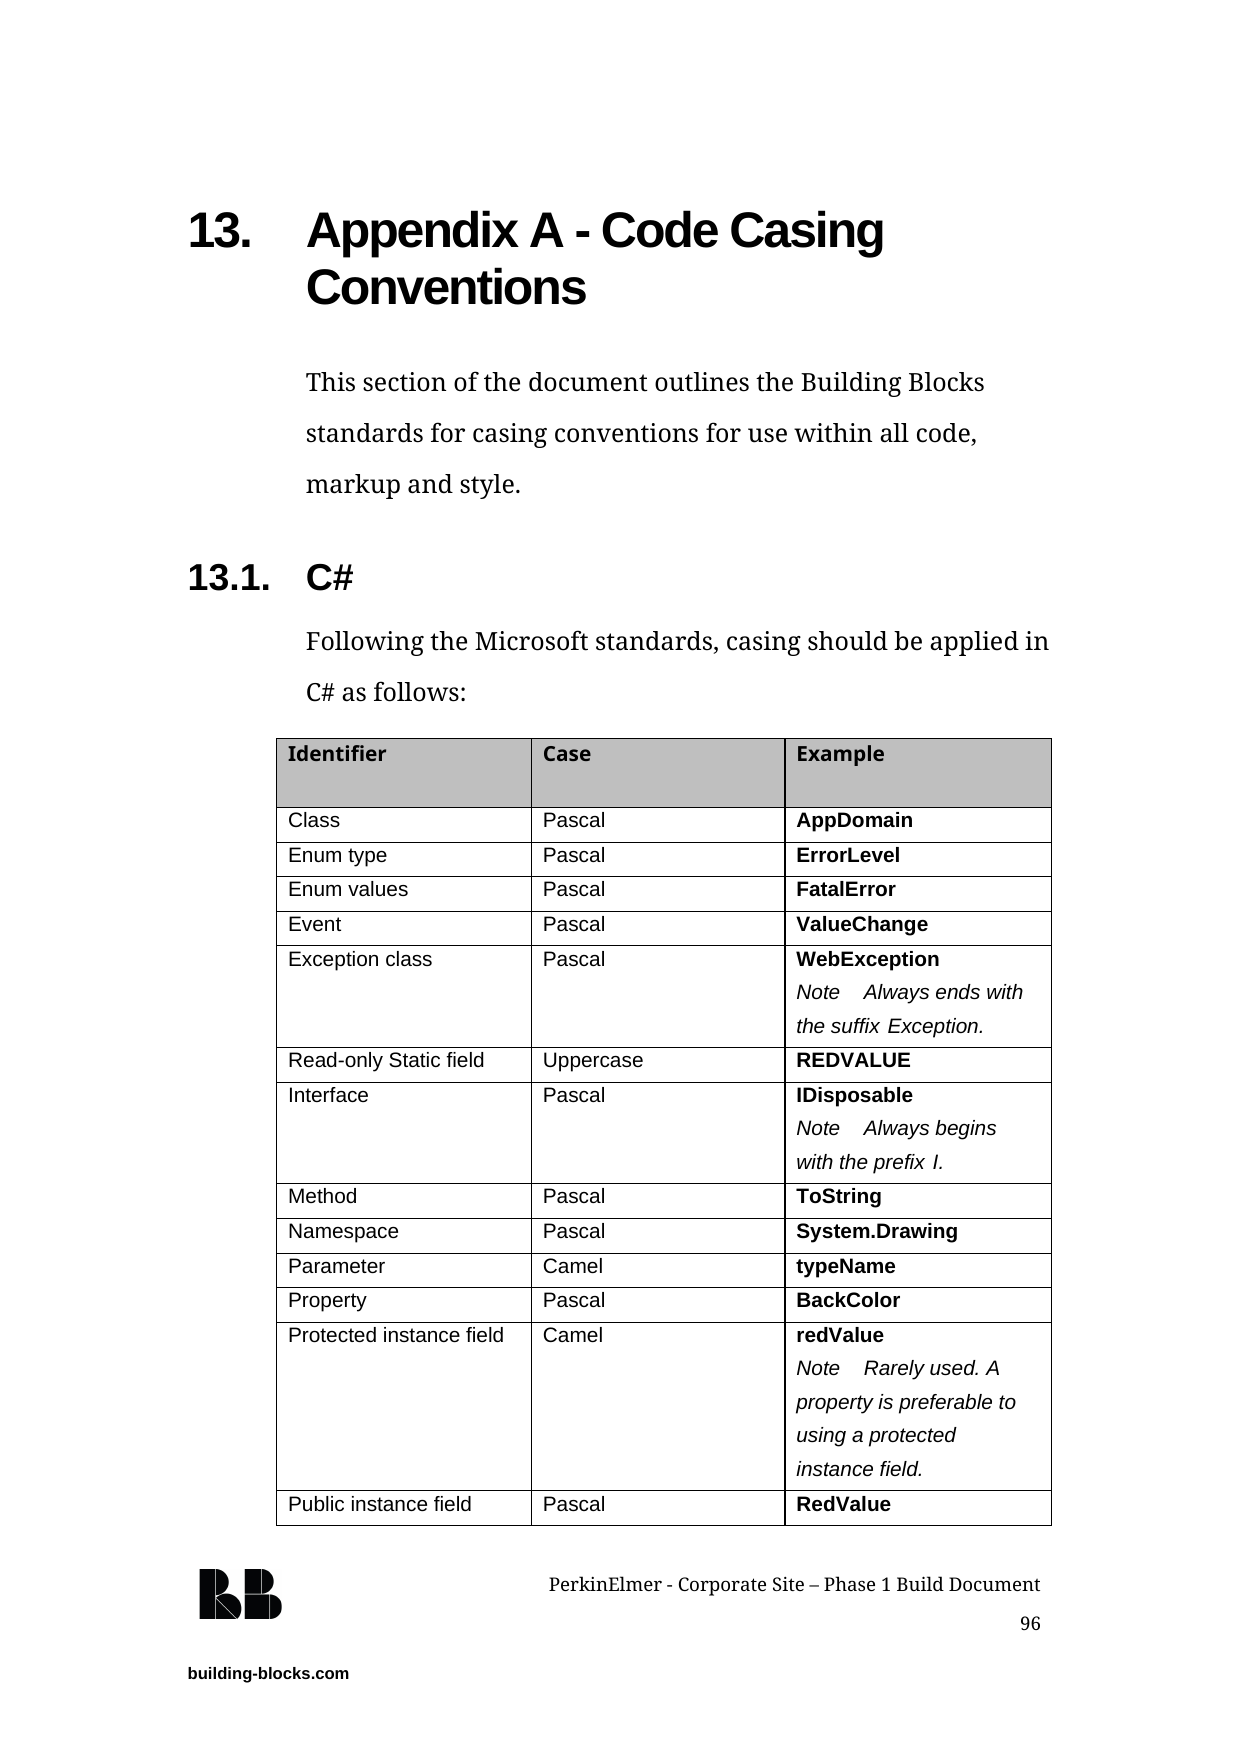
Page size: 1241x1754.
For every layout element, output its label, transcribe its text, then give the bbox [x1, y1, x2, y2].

table_cell Namespace [277, 1219, 531, 1252]
table_cell Pascal [532, 1288, 784, 1322]
table_cell Class [277, 808, 531, 842]
table_cell Protected instance field [277, 1323, 531, 1490]
table_cell Pascal [532, 808, 784, 842]
subtitle Appendix A - Code Casing Conventions [187, 200, 1053, 315]
table_cell RedValue Note Rarely used. A property is preferable to using a public instance field. [786, 1491, 1051, 1525]
table_cell ValueChange [786, 912, 1051, 945]
table_cell Pascal [532, 946, 784, 1047]
table_cell Pascal [532, 1219, 784, 1252]
table_cell IDisposable Note Always begins with the prefix I. [786, 1083, 1051, 1183]
picture [199, 1569, 282, 1619]
table_cell redValue Note Rarely used. A property is preferable to using a protected instance field. [786, 1323, 1051, 1490]
table_header Example [786, 739, 1051, 807]
table_cell Enum values [277, 877, 531, 911]
table_cell Pascal [532, 1083, 784, 1183]
table_cell typeName [786, 1254, 1051, 1287]
table_cell ToString [786, 1184, 1051, 1218]
table_cell Pascal [532, 912, 784, 945]
table_cell Camel [532, 1323, 784, 1490]
table_cell Read-only Static field [277, 1048, 531, 1082]
table_cell FatalError [786, 877, 1051, 911]
table_cell Public instance field [277, 1491, 531, 1525]
table_cell WebException Note Always ends with the suffix Exception. [786, 946, 1051, 1047]
table_cell Camel [532, 1254, 784, 1287]
table_cell Pascal [532, 877, 784, 911]
table_cell Pascal [532, 1184, 784, 1218]
subtitle C# [187, 556, 1053, 599]
table_cell AppDomain [786, 808, 1051, 842]
table_header Identifier [277, 739, 531, 807]
table_header Case [532, 739, 784, 807]
text Following the Microsoft standards, casing should be applied in C# as follows: [306, 624, 1053, 709]
table_cell Interface [277, 1083, 531, 1183]
text This section of the document outlines the Building Blocks standards for casing conventions for use within all code, markup and style. [306, 365, 1053, 501]
table_cell BackColor [786, 1288, 1051, 1322]
table_cell Method [277, 1184, 531, 1218]
table_cell REDVALUE [786, 1048, 1051, 1082]
table_cell ErrorLevel [786, 843, 1051, 876]
table_cell Property [277, 1288, 531, 1322]
table_cell Pascal [532, 843, 784, 876]
table_cell System.Drawing [786, 1219, 1051, 1252]
table_cell Uppercase [532, 1048, 784, 1082]
table_cell Exception class [277, 946, 531, 1047]
table_cell Event [277, 912, 531, 945]
table_cell Parameter [277, 1254, 531, 1287]
table_cell Pascal [532, 1491, 784, 1525]
table_cell Enum type [277, 843, 531, 876]
